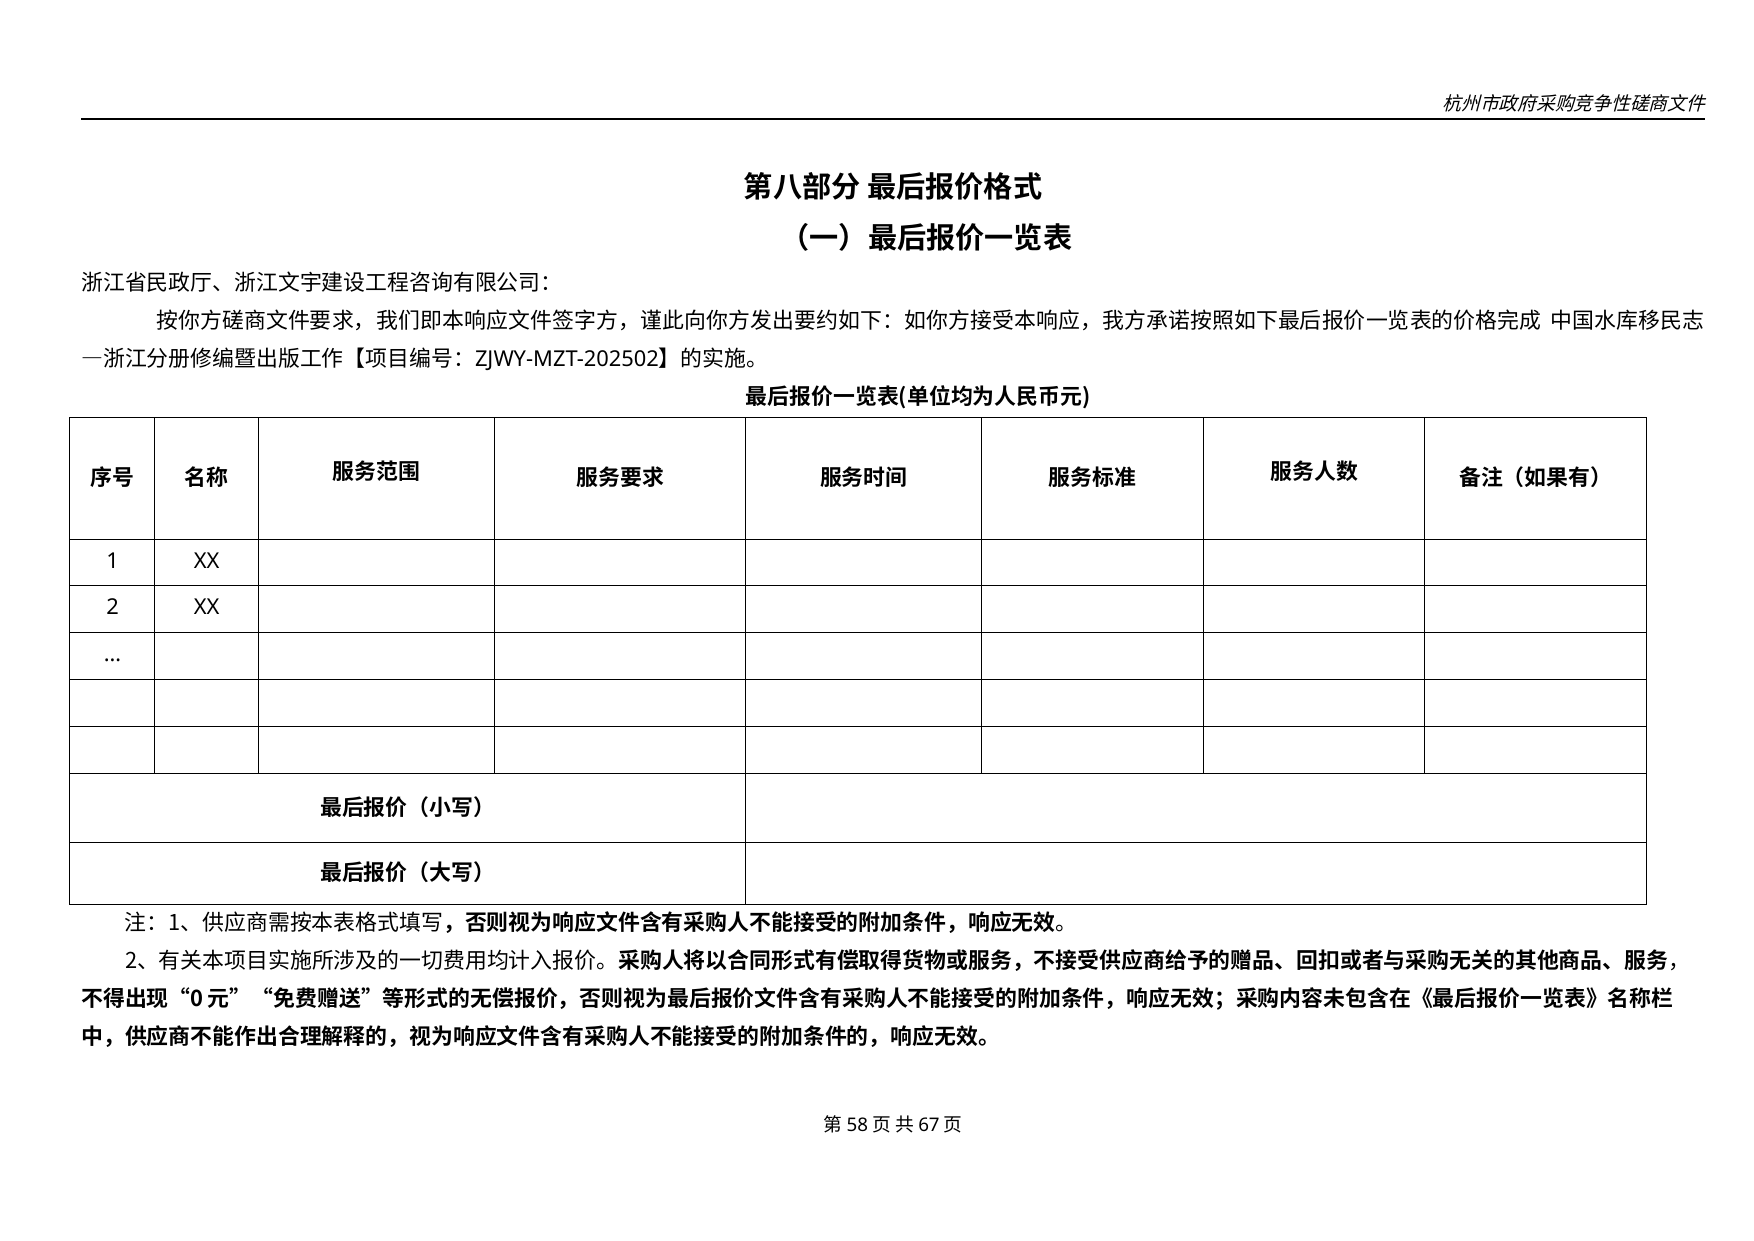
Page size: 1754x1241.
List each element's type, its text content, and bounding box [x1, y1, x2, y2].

table_cell [1425, 727, 1646, 773]
text （一）最后报价一览表 [81, 215, 1705, 257]
table_cell [746, 680, 981, 726]
table_cell [495, 540, 745, 584]
table_cell [1204, 633, 1424, 679]
table_cell 最后报价（大写） [70, 843, 745, 904]
table_cell [259, 727, 494, 773]
text 第八部分 最后报价格式 [81, 164, 1705, 206]
table_cell XX [155, 586, 258, 632]
table_cell [495, 680, 745, 726]
table_cell [259, 633, 494, 679]
table_header 服务要求 [495, 418, 745, 538]
table_cell [1425, 680, 1646, 726]
text 浙江省民政厅、浙江文宇建设工程咨询有限公司： [81, 265, 1705, 297]
table_header 序号 [70, 418, 154, 538]
table_cell [1204, 586, 1424, 632]
table_cell [155, 727, 258, 773]
table_cell [746, 774, 1646, 842]
table_cell [1204, 727, 1424, 773]
table_cell [70, 680, 154, 726]
table_cell … [70, 633, 154, 679]
table_cell [155, 633, 258, 679]
table_header 备注（如果有） [1425, 418, 1646, 538]
table_cell [746, 586, 981, 632]
table_header 服务范围 [259, 418, 494, 538]
table_cell [495, 586, 745, 632]
table_cell [1425, 586, 1646, 632]
table_cell [982, 680, 1203, 726]
table_cell [1204, 680, 1424, 726]
table_cell [746, 843, 1646, 904]
table_header 服务人数 [1204, 418, 1424, 538]
table_cell [259, 680, 494, 726]
table_header 服务时间 [746, 418, 981, 538]
table_cell 2 [70, 586, 154, 632]
table_cell [155, 680, 258, 726]
table_cell [1425, 540, 1646, 584]
table_cell [982, 540, 1203, 584]
table_cell [746, 633, 981, 679]
table_cell [495, 633, 745, 679]
table_cell [746, 540, 981, 584]
table_cell [259, 540, 494, 584]
table_cell [982, 633, 1203, 679]
table_header 服务标准 [982, 418, 1203, 538]
table_cell [982, 586, 1203, 632]
table_cell 1 [70, 540, 154, 584]
text 2、有关本项目实施所涉及的一切费用均计入报价。采购人将以合同形式有偿取得货物或服务，不接受供应商给予的赠品、回扣或者与采购无关的其他商品、服务，不得出现“0元”“免费赠送”等形式的无偿报价，否则视为最后报价文件含有采购人不能接受的附加条件，响应无效；采购内容未包含在《最后报价一览表》名称栏中，供应商不能作出合理解释的，视为响应文件含有采购人不能接受的附加条件的，响应无效。 [81, 943, 1705, 1051]
table_cell [746, 727, 981, 773]
table_cell [1425, 633, 1646, 679]
table_cell [1204, 540, 1424, 584]
table_cell [982, 727, 1203, 773]
text 最后报价一览表(单位均为人民币元) [131, 379, 1705, 411]
table_header 名称 [155, 418, 258, 538]
table_cell [70, 727, 154, 773]
text 按你方磋商文件要求，我们即本响应文件签字方，谨此向你方发出要约如下：如你方接受本响应，我方承诺按照如下最后报价一览表的价格完成 中国水库移民志—浙江分册修编暨出版工作【项目编号：ZJWY-MZT-202502】的实施。 [81, 303, 1705, 373]
table_cell [259, 586, 494, 632]
table_cell [495, 727, 745, 773]
table_cell 最后报价（小写） [70, 774, 745, 842]
text 注：1、供应商需按本表格式填写，否则视为响应文件含有采购人不能接受的附加条件，响应无效。 [81, 905, 1705, 937]
table_cell XX [155, 540, 258, 584]
